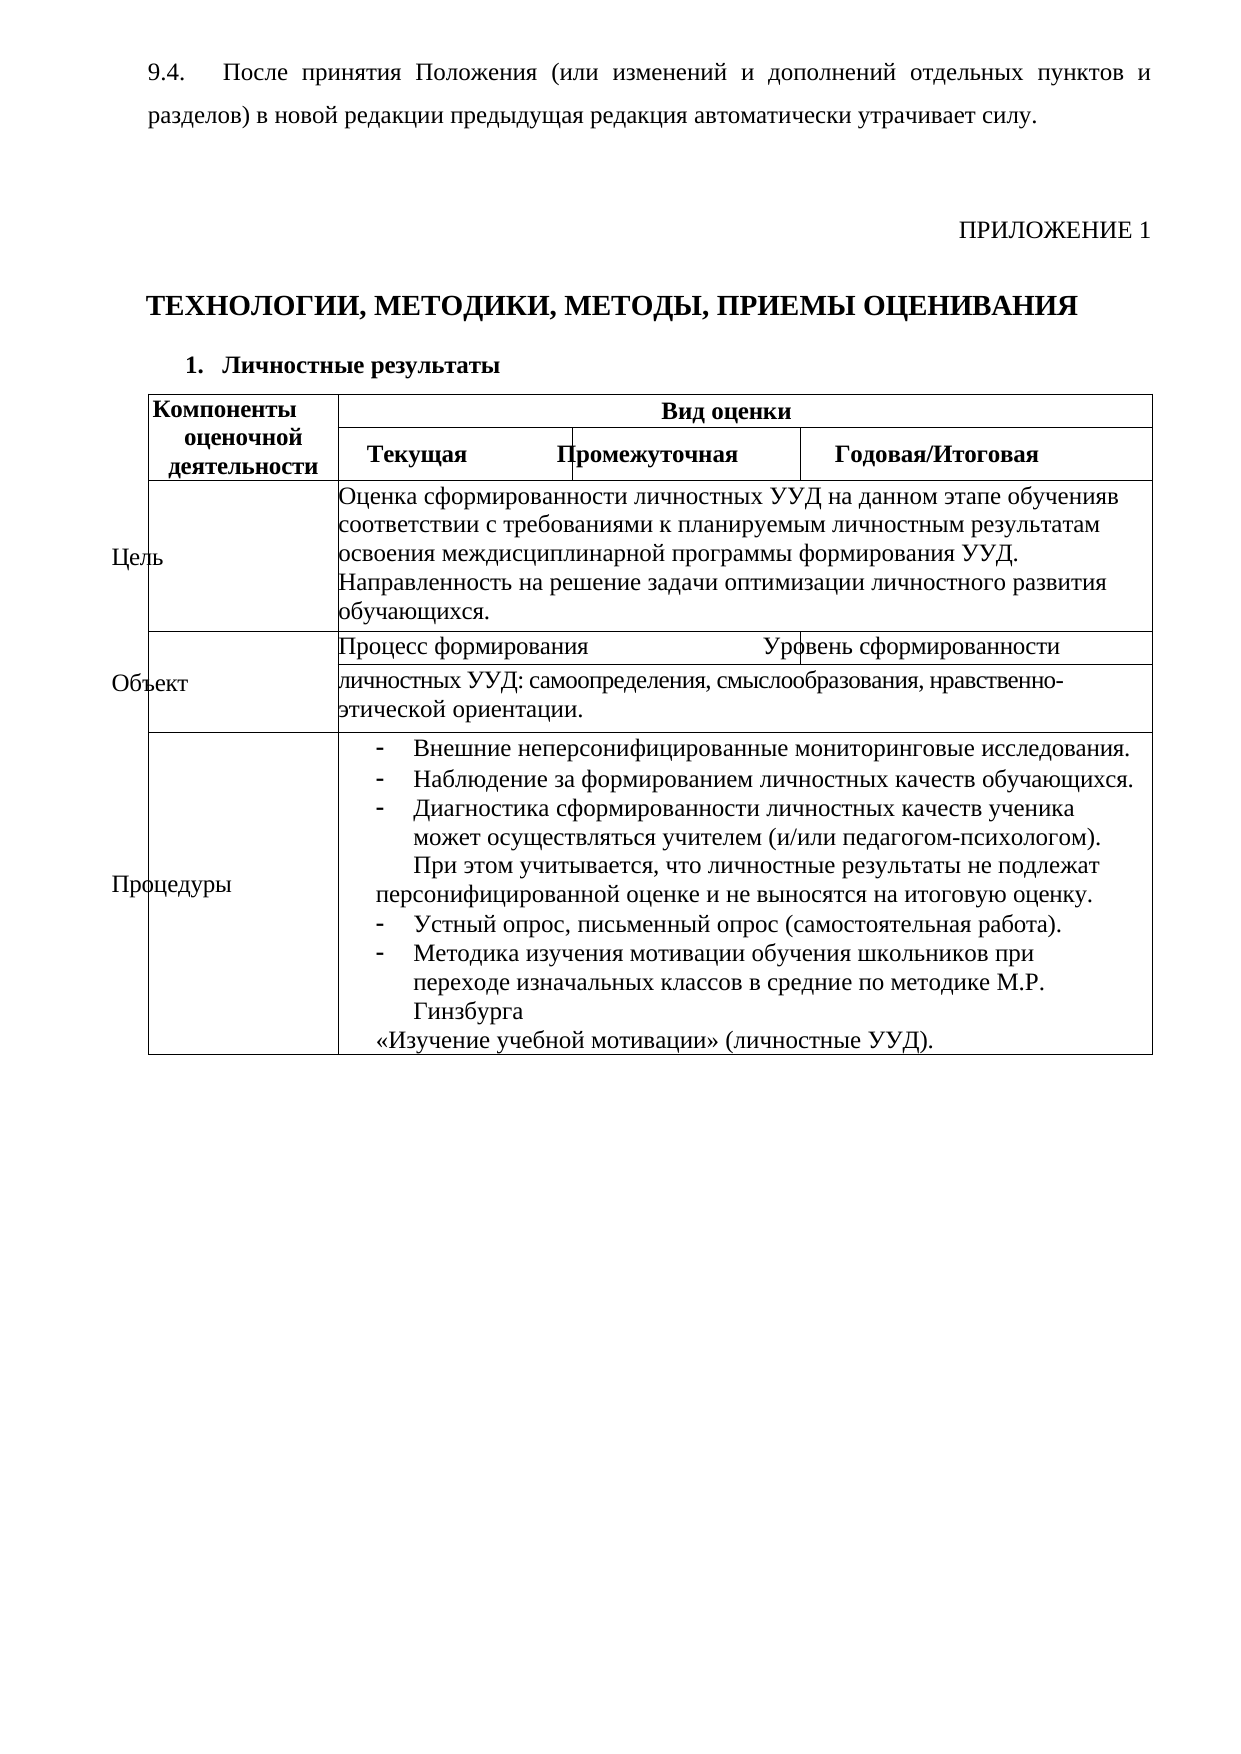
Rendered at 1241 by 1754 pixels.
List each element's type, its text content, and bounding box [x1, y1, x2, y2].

table_cell Объект [149, 632, 338, 732]
table_cell Цель [149, 481, 338, 631]
table_cell Уровень сформированности [801, 632, 1152, 664]
table_cell Годовая/Итоговая [801, 428, 1152, 480]
list После принятия Положения (или изменений и дополнений отдельных пунктов и разделов) в новой редакции предыдущая редакция автоматически утрачивает силу. [148, 57, 1151, 129]
table_cell Процедуры [149, 733, 338, 1053]
table_cell Процесс формирования [339, 632, 800, 664]
list Личностные результаты [185, 350, 1166, 379]
table_cell Внешние неперсонифицированные мониторинговые исследования. Наблюдение за формированием личностных качеств обучающихся. Диагностика сформированности личностных качеств ученика может осуществляться учителем (и/или педагогом-психологом). При этом учитывается, что личностные результаты не подлежат персонифицированной оценке и не выносятся на итоговую оценку. Устный опрос, письменный опрос (самостоятельная работа). Методика изучения мотивации обучения школьников при переходе изначальных классов в средние по методике М.Р. Гинзбурга «Изучение учебной мотивации» (личностные УУД). [339, 733, 1152, 1053]
table_cell Текущая [339, 428, 572, 480]
text ПРИЛОЖЕНИЕ 1 [95, 215, 1152, 244]
table_header Вид оценки [339, 395, 1152, 427]
subtitle ТЕХНОЛОГИИ, МЕТОДИКИ, МЕТОДЫ, ПРИЕМЫ ОЦЕНИВАНИЯ [146, 288, 1166, 321]
table_cell личностных УУД: самоопределения, смыслообразования, нравственно- этической ориентации. [339, 665, 1152, 732]
table_header Компоненты оценочной деятельности [149, 395, 338, 480]
table_cell Оценка сформированности личностных УУД на данном этапе обученияв соответствии с требованиями к планируемым личностным результатам освоения междисциплинарной программы формирования УУД. Направленность на решение задачи оптимизации личностного развития обучающихся. [339, 481, 1152, 631]
table_cell Промежуточная [573, 428, 800, 480]
